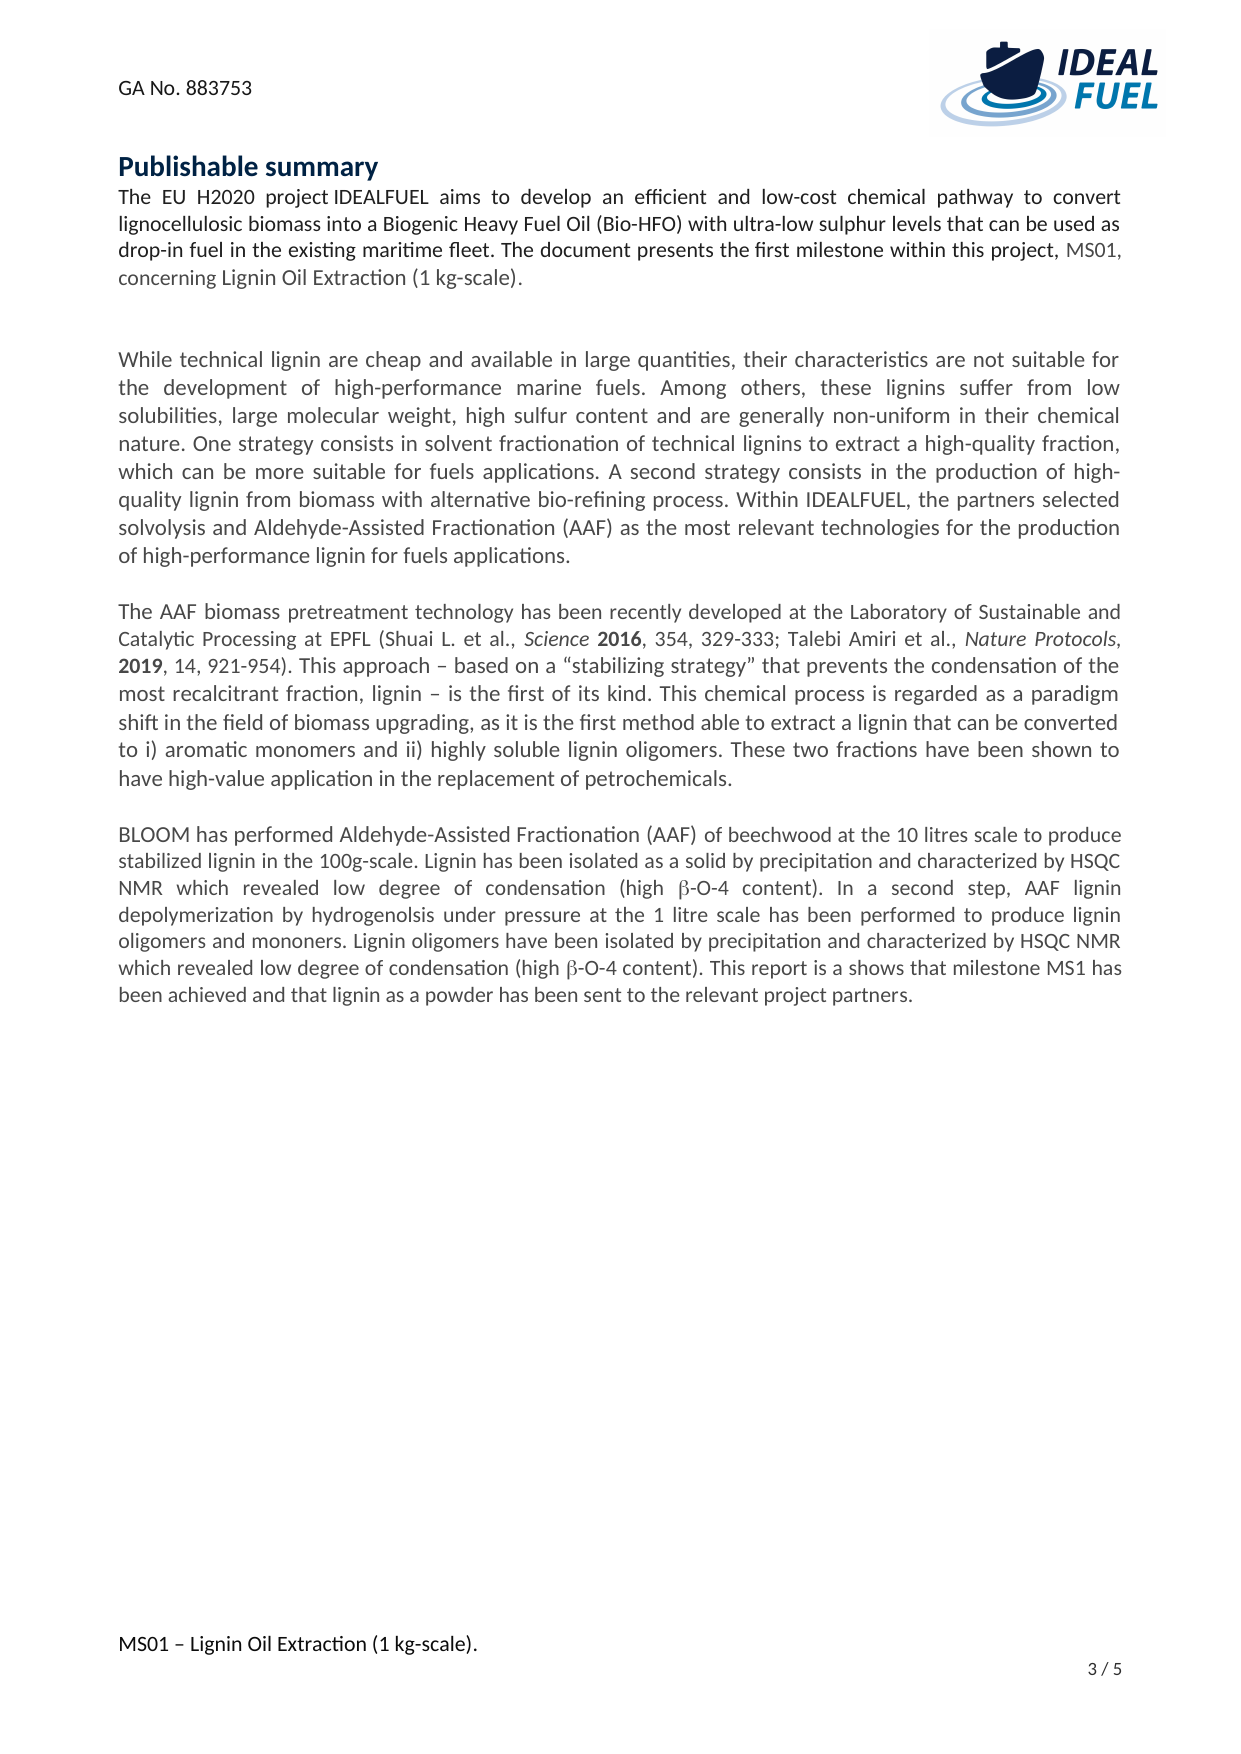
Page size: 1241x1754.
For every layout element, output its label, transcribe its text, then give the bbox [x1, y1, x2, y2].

text While technical lignin are cheap and available in large quantities, their characteristics are not suitable for the development of high-performance marine fuels. Among others, these lignins suffer from low solubilities, large molecular weight, high sulfur content and are generally non-uniform in their chemical nature. One strategy consists in solvent fractionation of technical lignins to extract a high-quality fraction, which can be more suitable for fuels applications. A second strategy consists in the production of high-quality lignin from biomass with alternative bio-refining process. Within IDEALFUEL, the partners selected solvolysis and Aldehyde-Assisted Fractionation (AAF) as the most relevant technologies for the production of high-performance lignin for fuels applications. [118, 345, 1122, 569]
text BLOOM has performed Aldehyde-Assisted Fractionation (AAF) of beechwood at the 10 litres scale to produce stabilized lignin in the 100g-scale. Lignin has been isolated as a solid by precipitation and characterized by HSQC NMR which revealed low degree of condensation (high -O-4 content). In a second step, AAF lignin depolymerization by hydrogenolsis under pressure at the 1 litre scale has been performed to produce lignin oligomers and mononers. Lignin oligomers have been isolated by precipitation and characterized by HSQC NMR which revealed low degree of condensation (high -O-4 content). This report is a shows that milestone MS1 has been achieved and that lignin as a powder has been sent to the relevant project partners. [118, 820, 1122, 1008]
text The AAF biomass pretreatment technology has been recently developed at the Laboratory of Sustainable and Catalytic Processing at EPFL (Shuai L. et al., Science 2016, 354, 329-333; Talebi Amiri et al., Nature Protocols, 2019, 14, 921-954). This approach – based on a “stabilizing strategy” that prevents the condensation of the most recalcitrant fraction, lignin – is the first of its kind. This chemical process is regarded as a paradigm shift in the field of biomass upgrading, as it is the first method able to extract a lignin that can be converted to i) aromatic monomers and ii) highly soluble lignin oligomers. These two fractions have been shown to have high-value application in the replacement of petrochemicals. [118, 597, 1122, 792]
text The EU H2020 project IDEALFUEL aims to develop an efficient and low-cost chemical pathway to convert lignocellulosic biomass into a Biogenic Heavy Fuel Oil (Bio-HFO) with ultra-low sulphur levels that can be used as drop-in fuel in the existing maritime fleet. The document presents the first milestone within this project, MS01, concerning Lignin Oil Extraction (1 kg-scale). [118, 237, 1122, 291]
text Publishable summary [118, 148, 1122, 183]
picture [928, 29, 1166, 137]
